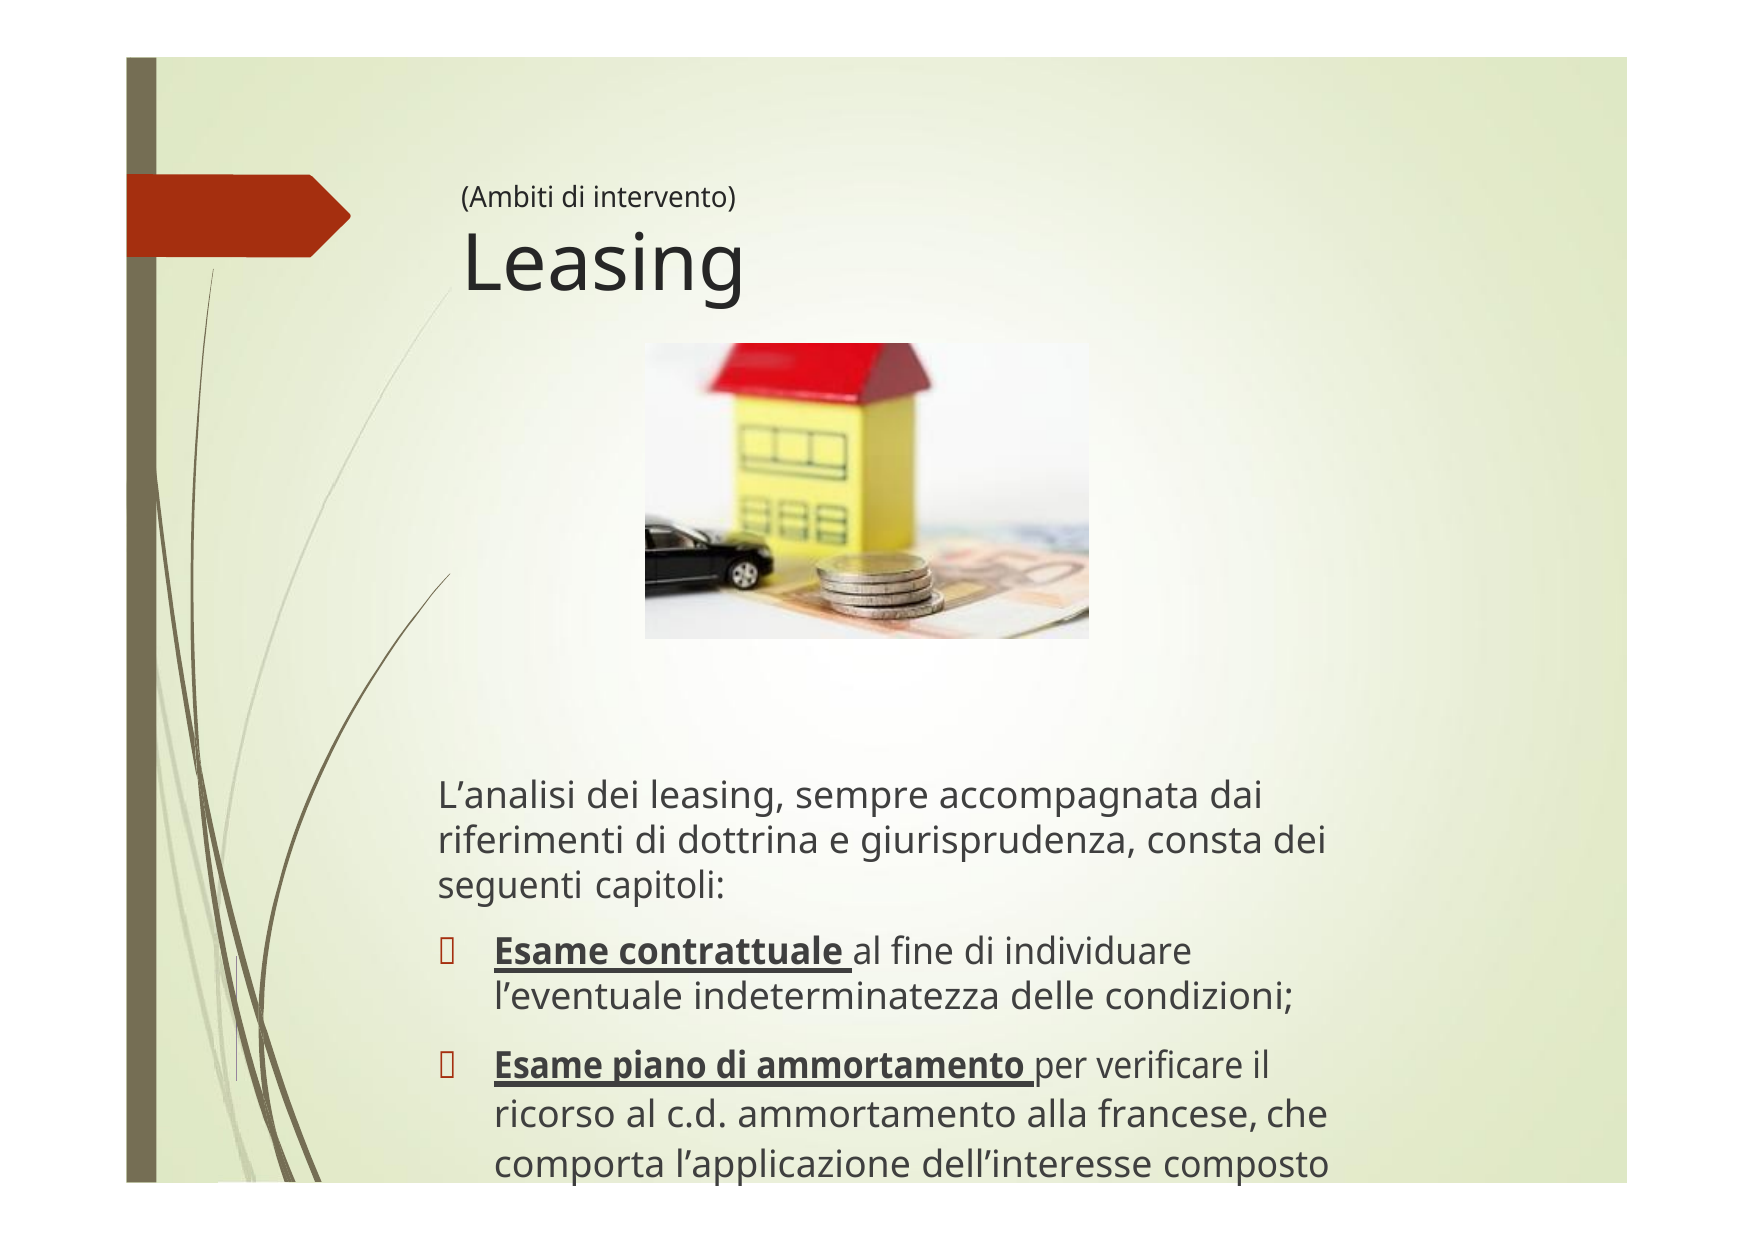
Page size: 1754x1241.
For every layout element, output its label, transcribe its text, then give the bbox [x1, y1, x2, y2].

picture [208, 831, 261, 1085]
subtitle Leasing [461, 214, 1577, 309]
text (Ambiti di intervento) [461, 180, 1577, 214]
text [437, 1038, 1344, 1189]
text L’analisi dei leasing, sempre accompagnata dai riferimenti di dottrina e giurisprudenza, consta dei seguenti capitoli: [437, 773, 1333, 908]
picture [157, 57, 1627, 1183]
text  Esame contrattuale al fine di individuare l’eventuale indeterminatezza delle condizioni; [437, 929, 1330, 1019]
